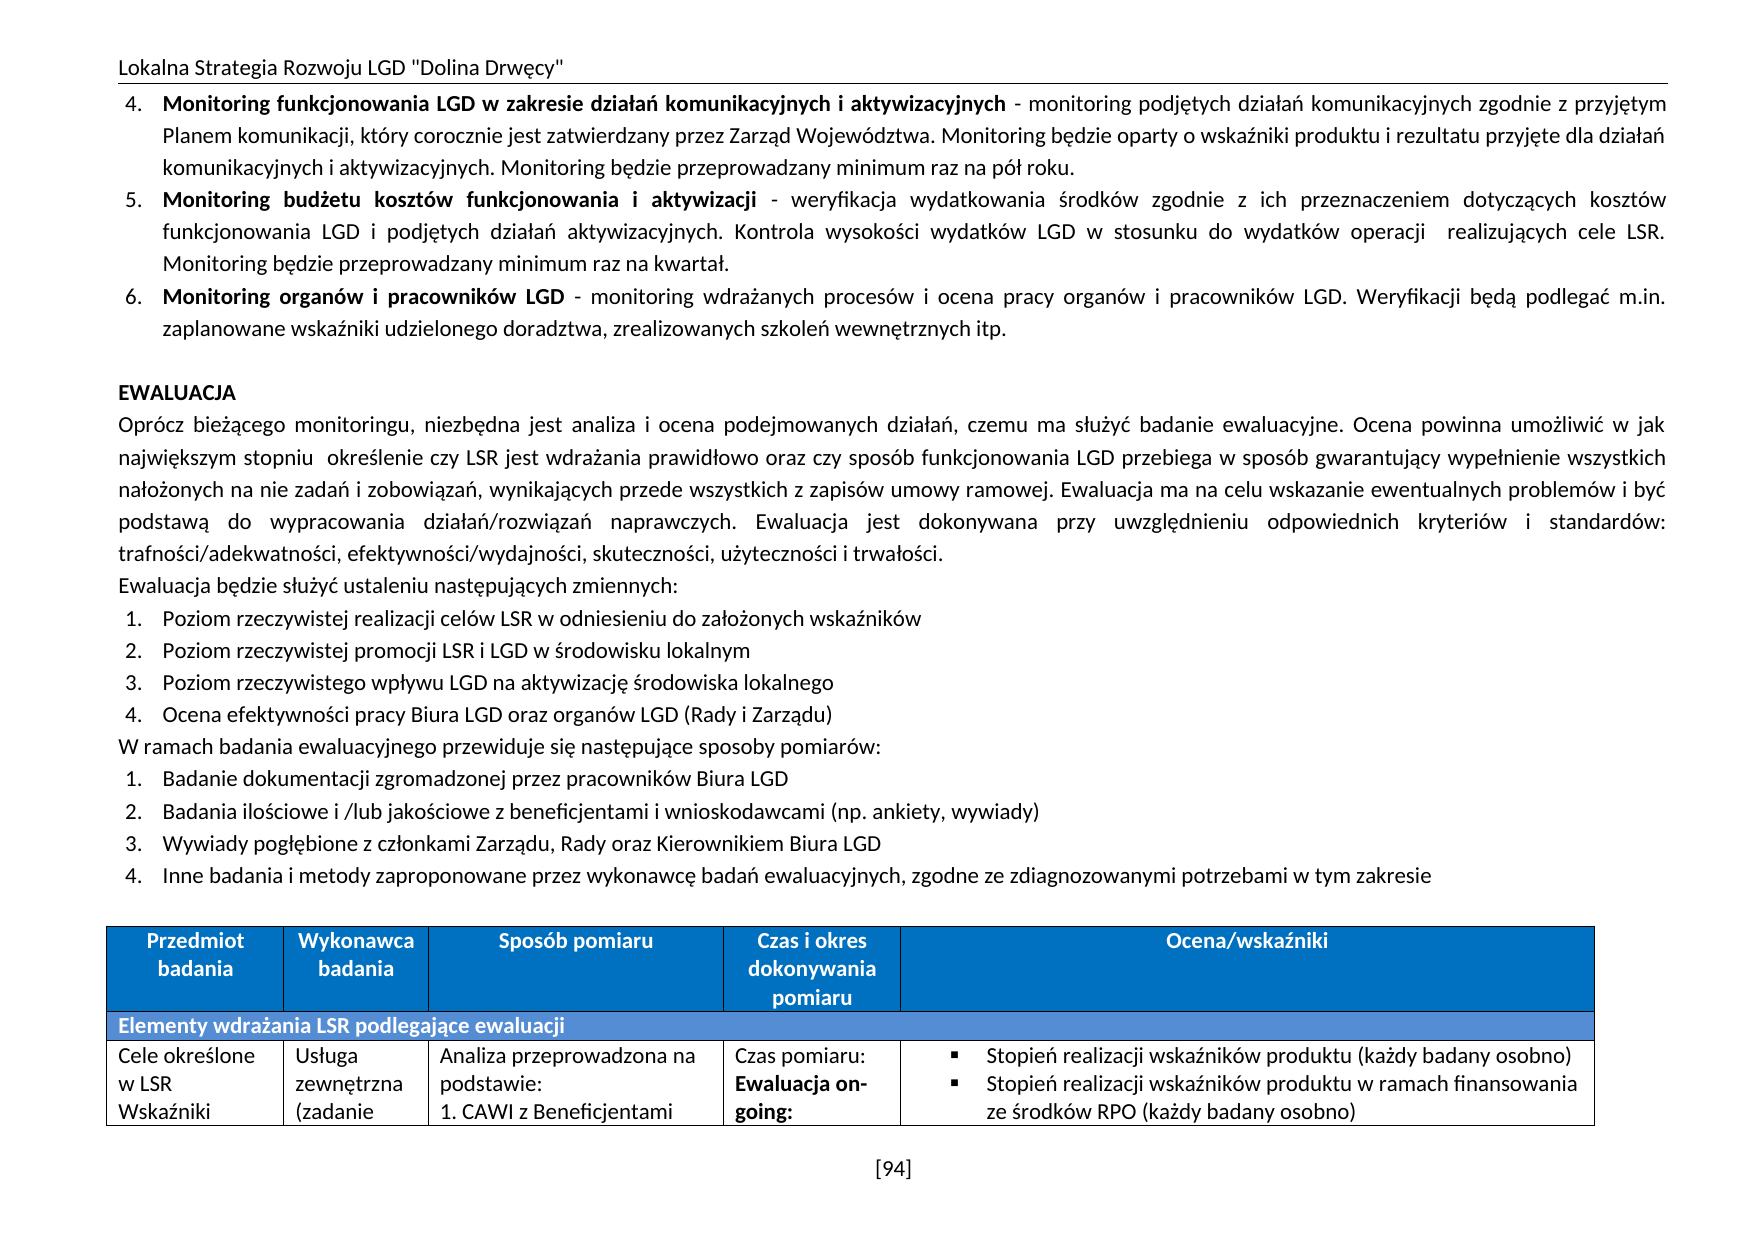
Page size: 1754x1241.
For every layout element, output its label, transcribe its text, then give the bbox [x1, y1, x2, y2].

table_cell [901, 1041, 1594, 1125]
list Poziom rzeczywistej promocji LSR i LGD w środowisku lokalnym [125, 636, 1668, 664]
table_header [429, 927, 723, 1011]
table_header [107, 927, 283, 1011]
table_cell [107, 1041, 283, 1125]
text W ramach badania ewaluacyjnego przewiduje się następujące sposoby pomiarów: [118, 732, 1668, 760]
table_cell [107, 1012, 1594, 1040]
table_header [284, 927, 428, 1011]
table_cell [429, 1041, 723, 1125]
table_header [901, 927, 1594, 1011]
list Monitoring budżetu kosztów funkcjonowania i aktywizacji - weryfikacja wydatkowania środków zgodnie z ich przeznaczeniem dotyczących kosztów funkcjonowania LGD i podjętych działań aktywizacyjnych. Kontrola wysokości wydatków LGD w stosunku do wydatków operacji realizujących cele LSR. Monitoring będzie przeprowadzany minimum raz na kwartał. [125, 185, 1668, 278]
list Monitoring organów i pracowników LGD - monitoring wdrażanych procesów i ocena pracy organów i pracowników LGD. Weryfikacji będą podlegać m.in. zaplanowane wskaźniki udzielonego doradztwa, zrealizowanych szkoleń wewnętrznych itp. [125, 282, 1668, 342]
list Monitoring funkcjonowania LGD w zakresie działań komunikacyjnych i aktywizacyjnych - monitoring podjętych działań komunikacyjnych zgodnie z przyjętym Planem komunikacji, który corocznie jest zatwierdzany przez Zarząd Województwa. Monitoring będzie oparty o wskaźniki produktu i rezultatu przyjęte dla działań komunikacyjnych i aktywizacyjnych. Monitoring będzie przeprowadzany minimum raz na pół roku. [125, 89, 1668, 181]
list Poziom rzeczywistej realizacji celów LSR w odniesieniu do założonych wskaźników [125, 604, 1668, 632]
text Ewaluacja będzie służyć ustaleniu następujących zmiennych: [118, 571, 1668, 599]
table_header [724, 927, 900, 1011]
list Inne badania i metody zaproponowane przez wykonawcę badań ewaluacyjnych, zgodne ze zdiagnozowanymi potrzebami w tym zakresie [125, 861, 1668, 889]
list Badania ilościowe i /lub jakościowe z beneficjentami i wnioskodawcami (np. ankiety, wywiady) [125, 797, 1668, 825]
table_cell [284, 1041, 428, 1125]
list Poziom rzeczywistego wpływu LGD na aktywizację środowiska lokalnego [125, 668, 1668, 696]
list Wywiady pogłębione z członkami Zarządu, Rady oraz Kierownikiem Biura LGD [125, 829, 1668, 857]
text EWALUACJA [118, 378, 1668, 406]
text Oprócz bieżącego monitoringu, niezbędna jest analiza i ocena podejmowanych działań, czemu ma służyć badanie ewaluacyjne. Ocena powinna umożliwić w jak największym stopniu określenie czy LSR jest wdrażania prawidłowo oraz czy sposób funkcjonowania LGD przebiega w sposób gwarantujący wypełnienie wszystkich nałożonych na nie zadań i zobowiązań, wynikających przede wszystkich z zapisów umowy ramowej. Ewaluacja ma na celu wskazanie ewentualnych problemów i być podstawą do wypracowania działań/rozwiązań naprawczych. Ewaluacja jest dokonywana przy uwzględnieniu odpowiednich kryteriów i standardów: trafności/adekwatności, efektywności/wydajności, skuteczności, użyteczności i trwałości. [118, 411, 1668, 567]
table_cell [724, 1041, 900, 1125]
list Ocena efektywności pracy Biura LGD oraz organów LGD (Rady i Zarządu) [125, 700, 1668, 728]
list Badanie dokumentacji zgromadzonej przez pracowników Biura LGD [125, 764, 1668, 793]
